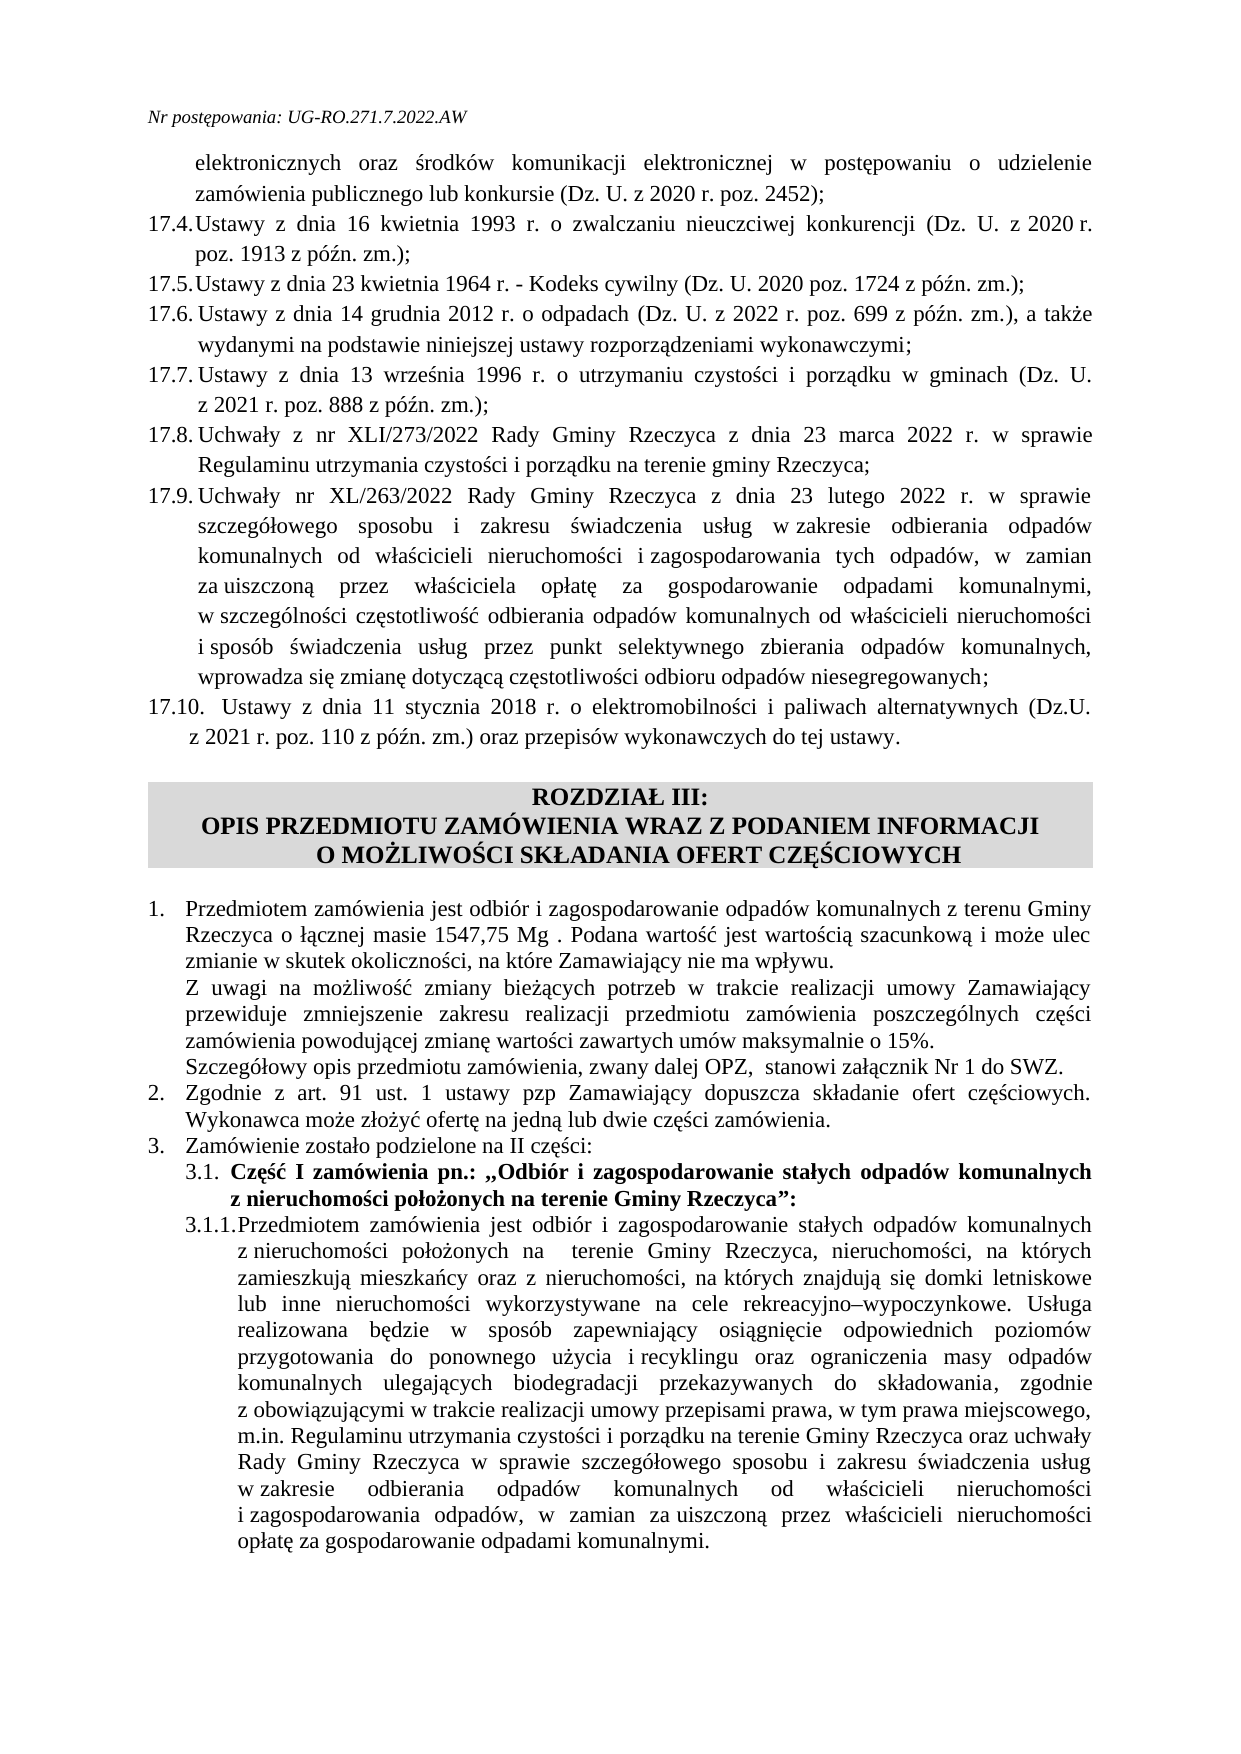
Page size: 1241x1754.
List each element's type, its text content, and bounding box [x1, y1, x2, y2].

subtitle OPIS PRZEDMIOTU ZAMÓWIENIA WRAZ Z PODANIEM INFORMACJI O MOŻLIWOŚCI SKŁADANIA OFERT CZĘŚCIOWYCH [148, 811, 1093, 868]
list Ustawy z dnia 23 kwietnia 1964 r. - Kodeks cywilny (Dz. U. 2020 poz. 1724 z późn. zm.); [148, 270, 1093, 297]
subtitle ROZDZIAŁ III: [148, 782, 1093, 811]
list Przedmiotem zamówienia jest odbiór i zagospodarowanie odpadów komunalnych z terenu Gminy Rzeczyca o łącznej masie 1547,75 Mg . Podana wartość jest wartością szacunkową i może ulec zmianie w skutek okoliczności, na które Zamawiający nie ma wpływu. [148, 895, 1093, 974]
list Część I zamówienia pn.: ,,Odbiór i zagospodarowanie stałych odpadów komunalnych z nieruchomości położonych na terenie Gminy Rzeczyca”: [185, 1158, 1093, 1211]
list Ustawy z dnia 11 stycznia 2018 r. o elektromobilności i paliwach alternatywnych (Dz.U. z 2021 r. poz. 110 z późn. zm.) oraz przepisów wykonawczych do tej ustawy. [148, 693, 1093, 750]
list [148, 149, 1093, 206]
list Uchwały nr XL/263/2022 Rady Gminy Rzeczyca z dnia 23 lutego 2022 r. w sprawie szczegółowego sposobu i zakresu świadczenia usług w zakresie odbierania odpadów komunalnych od właścicieli nieruchomości i zagospodarowania tych odpadów, w zamian za uiszczoną przez właściciela opłatę za gospodarowanie odpadami komunalnymi, w szczególności częstotliwość odbierania odpadów komunalnych od właścicieli nieruchomości i sposób świadczenia usług przez punkt selektywnego zbierania odpadów komunalnych, wprowadza się zmianę dotyczącą częstotliwości odbioru odpadów niesegregowanych; [148, 482, 1093, 689]
list Szczegółowy opis przedmiotu zamówienia, zwany dalej OPZ, stanowi załącznik Nr 1 do SWZ. [185, 1053, 1093, 1079]
list Zamówienie zostało podzielone na II części: [148, 1132, 1093, 1158]
list Przedmiotem zamówienia jest odbiór i zagospodarowanie stałych odpadów komunalnych z nieruchomości położonych na terenie Gminy Rzeczyca, nieruchomości, na których zamieszkują mieszkańcy oraz z nieruchomości, na których znajdują się domki letniskowe lub inne nieruchomości wykorzystywane na cele rekreacyjno–wypoczynkowe. Usługa realizowana będzie w sposób zapewniający osiągnięcie odpowiednich poziomów przygotowania do ponownego użycia i recyklingu oraz ograniczenia masy odpadów komunalnych ulegających biodegradacji przekazywanych do składowania, zgodnie z obowiązującymi w trakcie realizacji umowy przepisami prawa, w tym prawa miejscowego, m.in. Regulaminu utrzymania czystości i porządku na terenie Gminy Rzeczyca oraz uchwały Rady Gminy Rzeczyca w sprawie szczegółowego sposobu i zakresu świadczenia usług w zakresie odbierania odpadów komunalnych od właścicieli nieruchomości i zagospodarowania odpadów, w zamian za uiszczoną przez właścicieli nieruchomości opłatę za gospodarowanie odpadami komunalnymi. [185, 1211, 1093, 1554]
list Ustawy z dnia 13 września 1996 r. o utrzymaniu czystości i porządku w gminach (Dz. U. z 2021 r. poz. 888 z późn. zm.); [148, 361, 1093, 417]
list Ustawy z dnia 16 kwietnia 1993 r. o zwalczaniu nieuczciwej konkurencji (Dz. U. z 2020 r. poz. 1913 z późn. zm.); [148, 210, 1093, 266]
list Ustawy z dnia 14 grudnia 2012 r. o odpadach (Dz. U. z 2022 r. poz. 699 z późn. zm.), a także wydanymi na podstawie niniejszej ustawy rozporządzeniami wykonawczymi; [148, 300, 1093, 357]
list Z uwagi na możliwość zmiany bieżących potrzeb w trakcie realizacji umowy Zamawiający przewiduje zmniejszenie zakresu realizacji przedmiotu zamówienia poszczególnych części zamówienia powodującej zmianę wartości zawartych umów maksymalnie o 15%. [185, 974, 1093, 1053]
list Uchwały z nr XLI/273/2022 Rady Gminy Rzeczyca z dnia 23 marca 2022 r. w sprawie Regulaminu utrzymania czystości i porządku na terenie gminy Rzeczyca; [148, 421, 1093, 478]
list Zgodnie z art. 91 ust. 1 ustawy pzp Zamawiający dopuszcza składanie ofert częściowych. Wykonawca może złożyć ofertę na jedną lub dwie części zamówienia. [148, 1079, 1093, 1132]
